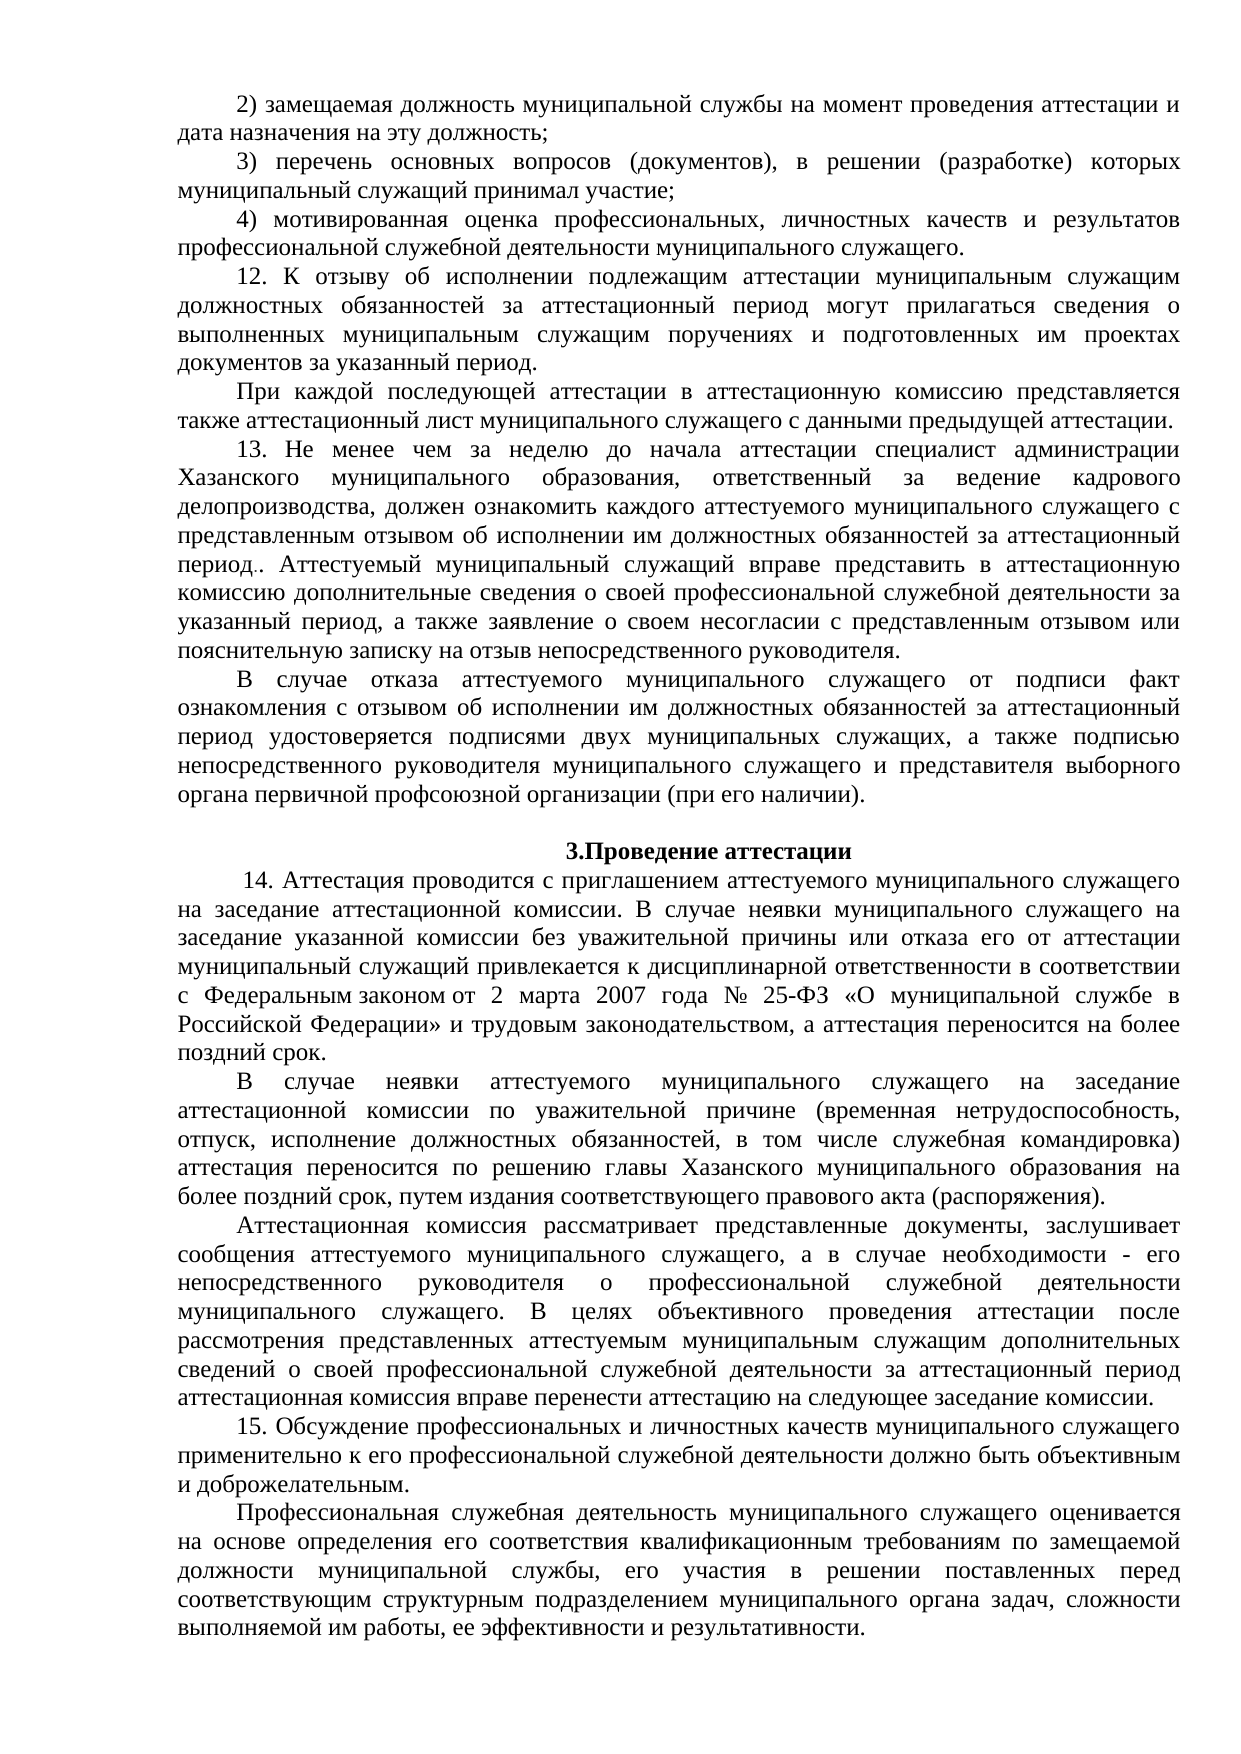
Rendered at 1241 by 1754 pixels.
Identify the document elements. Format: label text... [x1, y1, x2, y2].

text 2) замещаемая должность муниципальной службы на момент проведения аттестации и дата назначения на эту должность; [177, 89, 1181, 146]
text Аттестационная комиссия рассматривает представленные документы, заслушивает сообщения аттестуемого муниципального служащего, а в случае необходимости - его непосредственного руководителя о профессиональной служебной деятельности муниципального служащего. В целях объективного проведения аттестации после рассмотрения представленных аттестуемым муниципальным служащим дополнительных сведений о своей профессиональной служебной деятельности за аттестационный период аттестационная комиссия вправе перенести аттестацию на следующее заседание комиссии. [177, 1210, 1181, 1411]
text 13. Не менее чем за неделю до начала аттестации специалист администрации Хазанского муниципального образования, ответственный за ведение кадрового делопроизводства, должен ознакомить каждого аттестуемого муниципального служащего с представленным отзывом об исполнении им должностных обязанностей за аттестационный период.. Аттестуемый муниципальный служащий вправе представить в аттестационную комиссию дополнительные сведения о своей профессиональной служебной деятельности за указанный период, а также заявление о своем несогласии с представленным отзывом или пояснительную записку на отзыв непосредственного руководителя. [177, 434, 1181, 664]
text 14. Аттестация проводится с приглашением аттестуемого муниципального служащего на заседание аттестационной комиссии. В случае неявки муниципального служащего на заседание указанной комиссии без уважительной причины или отказа его от аттестации муниципальный служащий привлекается к дисциплинарной ответственности в соответствии с Федеральным законом от 2 марта 2007 года № 25-ФЗ «О муниципальной службе в Российской Федерации» и трудовым законодательством, а аттестация переносится на более поздний срок. [177, 865, 1181, 1066]
text 3) перечень основных вопросов (документов), в решении (разработке) которых муниципальный служащий принимал участие; [177, 146, 1181, 204]
text 12. К отзыву об исполнении подлежащим аттестации муниципальным служащим должностных обязанностей за аттестационный период могут прилагаться сведения о выполненных муниципальным служащим поручениях и подготовленных им проектах документов за указанный период. [177, 261, 1181, 376]
text Профессиональная служебная деятельность муниципального служащего оценивается на основе определения его соответствия квалификационным требованиям по замещаемой должности муниципальной службы, его участия в решении поставленных перед соответствующим структурным подразделением муниципального органа задач, сложности выполняемой им работы, ее эффективности и результативности. [177, 1497, 1181, 1641]
text В случае неявки аттестуемого муниципального служащего на заседание аттестационной комиссии по уважительной причине (временная нетрудоспособность, отпуск, исполнение должностных обязанностей, в том числе служебная командировка) аттестация переносится по решению главы Хазанского муниципального образования на более поздний срок, путем издания соответствующего правового акта (распоряжения). [177, 1066, 1181, 1210]
text В случае отказа аттестуемого муниципального служащего от подписи факт ознакомления с отзывом об исполнении им должностных обязанностей за аттестационный период удостоверяется подписями двух муниципальных служащих, а также подписью непосредственного руководителя муниципального служащего и представителя выборного органа первичной профсоюзной организации (при его наличии). [177, 664, 1181, 807]
text 4) мотивированная оценка профессиональных, личностных качеств и результатов профессиональной служебной деятельности муниципального служащего. [177, 204, 1181, 261]
text При каждой последующей аттестации в аттестационную комиссию представляется также аттестационный лист муниципального служащего с данными предыдущей аттестации. [177, 376, 1181, 434]
text 15. Обсуждение профессиональных и личностных качеств муниципального служащего применительно к его профессиональной служебной деятельности должно быть объективным и доброжелательным. [177, 1411, 1181, 1497]
text 3.Проведение аттестации [177, 836, 1181, 865]
